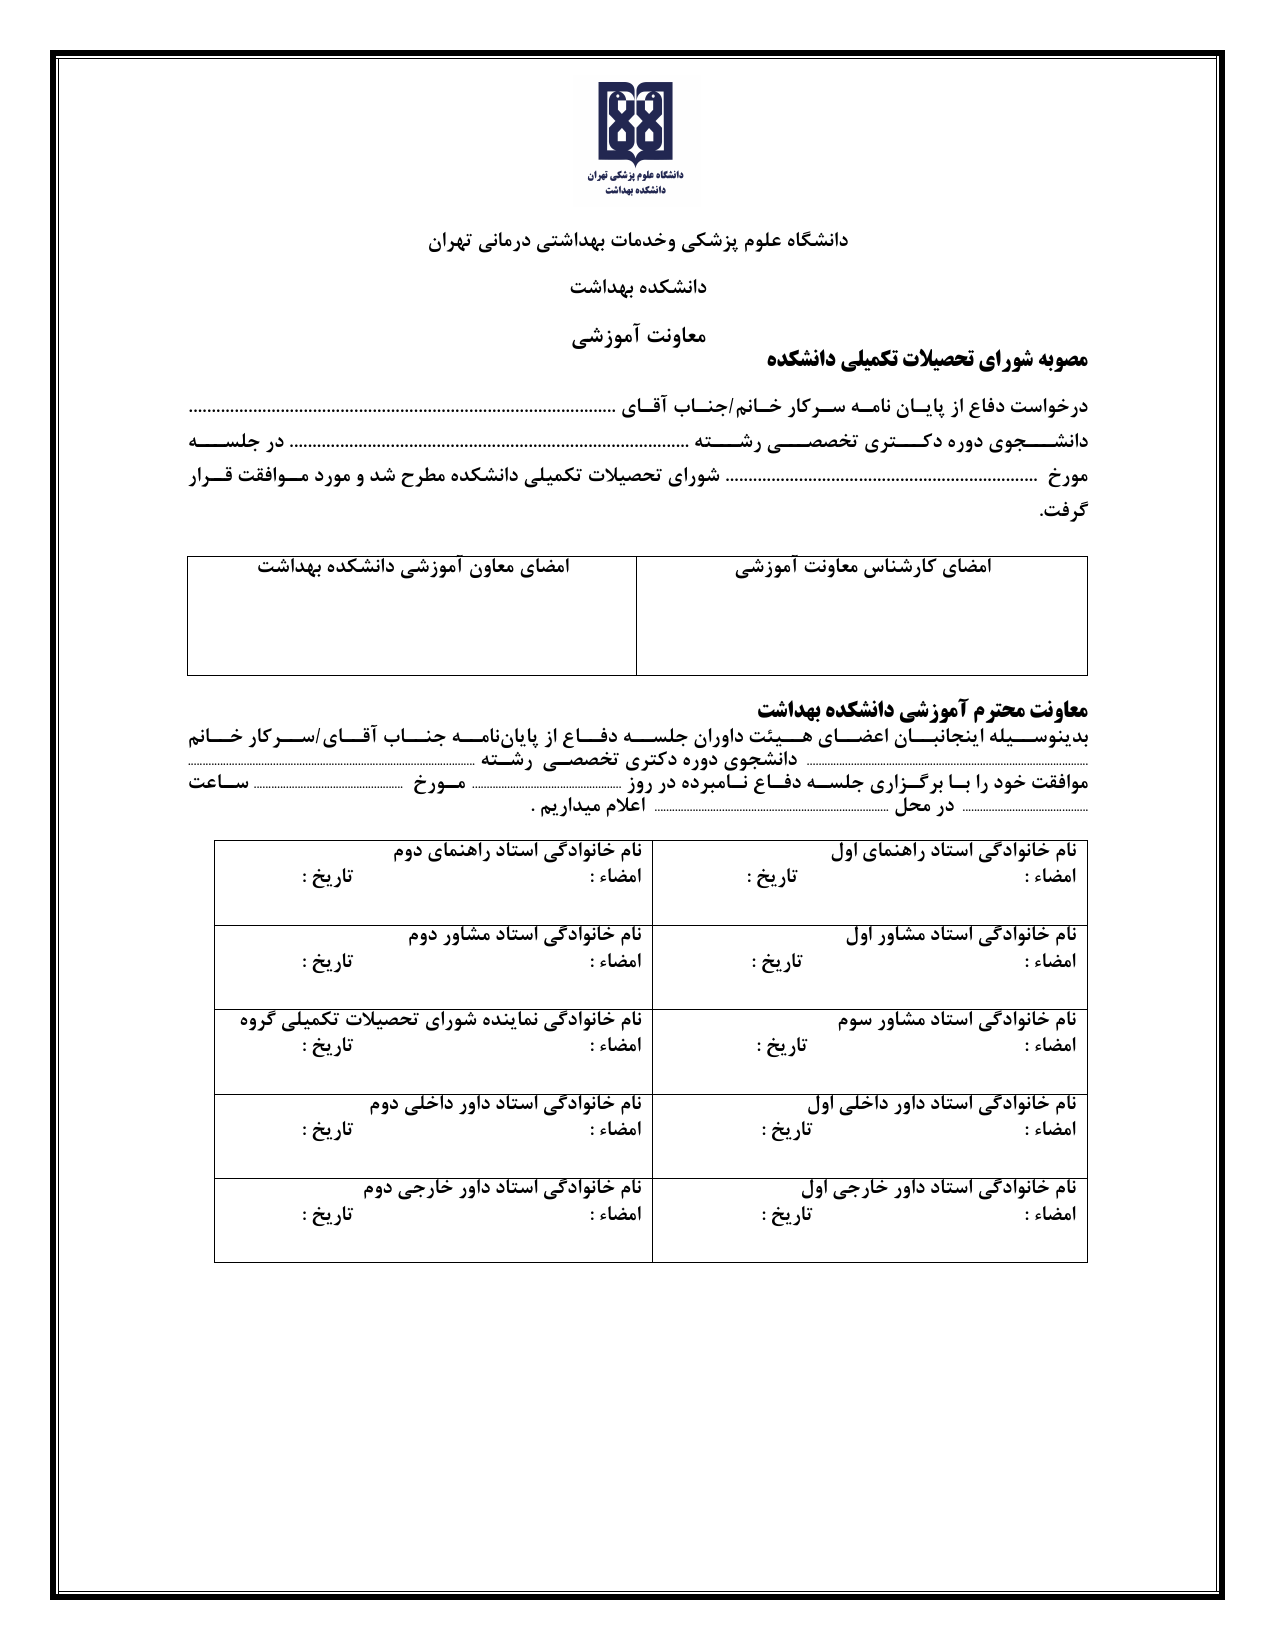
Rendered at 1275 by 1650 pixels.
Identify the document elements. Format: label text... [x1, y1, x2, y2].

table_header امضای کارشناس معاونت آموزشی [637, 557, 1087, 675]
table_cell نام خانوادگی استاد داور خارجی دوم امضاء : تاریخ : [215, 1179, 652, 1262]
table_cell نام خانوادگی استاد داور خارجی اول امضاء : تاریخ : [653, 1179, 1087, 1262]
table_cell نام خانوادگی استاد داور داخلی دوم امضاء : تاریخ : [215, 1095, 652, 1178]
table_header نام خانوادگی استاد راهنمای دوم امضاء : تاریخ : [215, 841, 652, 925]
text بدینوسیله اینجانبان اعضای هیئت داوران جلسه دفاع از پایان‌نامه جناب آقای/سرکار خانم ................................................................................................ دانشجوی دوره دکتری تخصصی رشته .................................................................................................. موافقت خود را با برگزاری جلسه دفاع نامبرده در روز ................................................... مورخ ................................................... ساعت ........................................... در محل ................................................................................ اعلام میداریم . [187, 728, 1088, 819]
table_cell نام خانوادگی استاد مشاور اول امضاء : تاریخ : [653, 926, 1087, 1009]
table_header نام خانوادگی استاد راهنمای اول امضاء : تاریخ : [653, 841, 1087, 925]
table_cell نام خانوادگی استاد مشاور دوم امضاء : تاریخ : [215, 926, 652, 1009]
table_header امضای معاون آموزشی دانشکده بهداشت [188, 557, 636, 675]
text درخواست دفاع از پایان نامه سرکار خانم/جناب آقای ............................................................................................. دانشجوی دوره دکتری تخصصی رشته ....................................................................................... در جلسه مورخ .................................................................... شورای تحصیلات تکمیلی دانشکده مطرح شد و مورد موافقت قرار گرفت. [187, 398, 1088, 524]
table_cell نام خانوادگی استاد داور داخلی اول امضاء : تاریخ : [653, 1095, 1087, 1178]
text معاونت محترم آموزشی دانشکده بهداشت [187, 701, 1088, 724]
table_cell نام خانوادگی نماینده شورای تحصیلات تکمیلی گروه امضاء : تاریخ : [215, 1010, 652, 1093]
picture [573, 75, 702, 207]
text مصوبه شورای تحصیلات تکمیلی دانشکده [187, 351, 1088, 373]
table_cell نام خانوادگی استاد مشاور سوم امضاء : تاریخ : [653, 1010, 1087, 1093]
